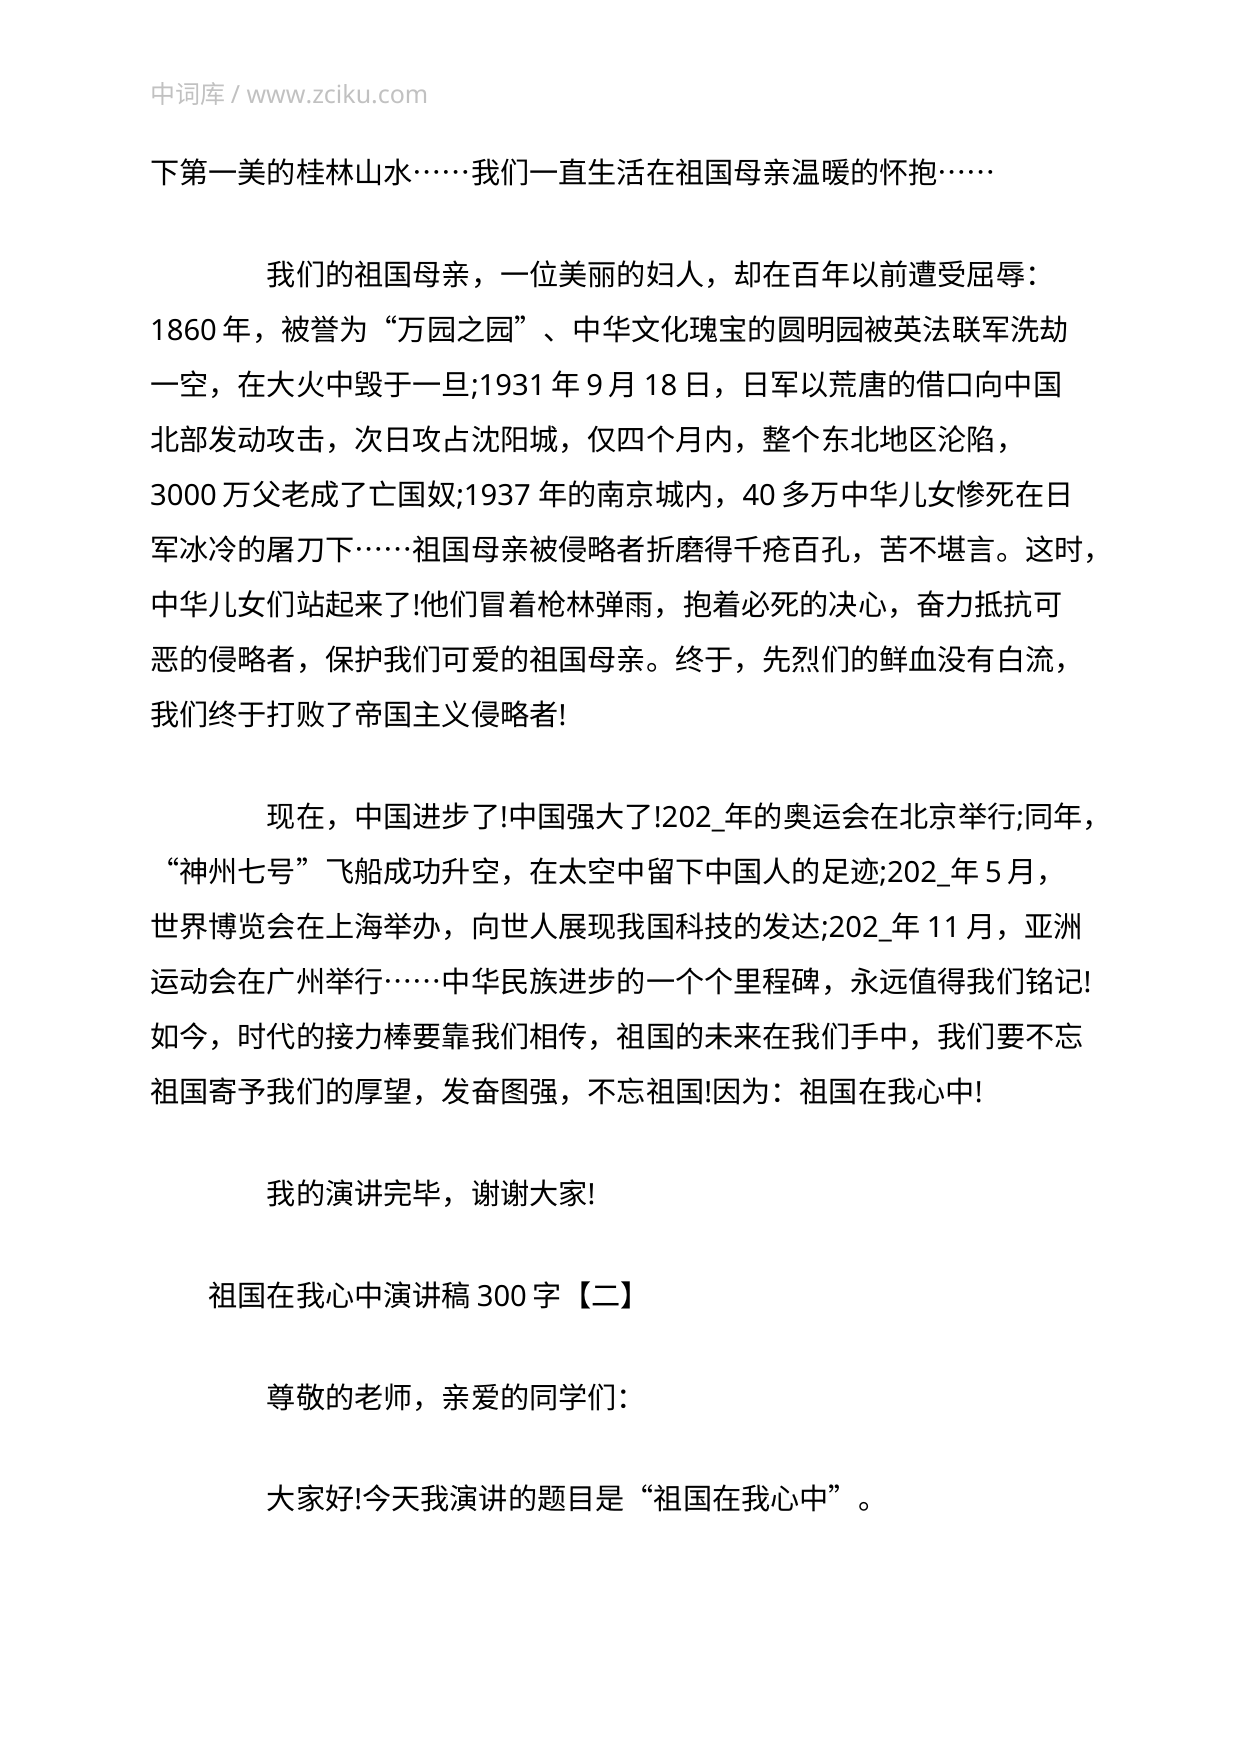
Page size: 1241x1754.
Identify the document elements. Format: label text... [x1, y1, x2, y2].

text 祖国在我心中演讲稿300字【二】 [150, 1272, 1090, 1314]
text 尊敬的老师，亲爱的同学们： [150, 1374, 1090, 1416]
text 大家好!今天我演讲的题目是“祖国在我心中”。 [150, 1476, 1090, 1518]
text 现在，中国进步了!中国强大了!202_年的奥运会在北京举行;同年，“神州七号”飞船成功升空，在太空中留下中国人的足迹;202_年5月，世界博览会在上海举办，向世人展现我国科技的发达;202_年11月，亚洲运动会在广州举行……中华民族进步的一个个里程碑，永远值得我们铭记!如今，时代的接力棒要靠我们相传，祖国的未来在我们手中，我们要不忘祖国寄予我们的厚望，发奋图强，不忘祖国!因为：祖国在我心中! [150, 793, 1090, 1111]
text 我们的祖国母亲，一位美丽的妇人，却在百年以前遭受屈辱：1860年，被誉为“万园之园”、中华文化瑰宝的圆明园被英法联军洗劫一空，在大火中毁于一旦;1931年9月18日，日军以荒唐的借口向中国北部发动攻击，次日攻占沈阳城，仅四个月内，整个东北地区沦陷，3000万父老成了亡国奴;1937 年的南京城内，40多万中华儿女惨死在日军冰冷的屠刀下……祖国母亲被侵略者折磨得千疮百孔，苦不堪言。这时，中华儿女们站起来了!他们冒着枪林弹雨，抱着必死的决心，奋力抵抗可恶的侵略者，保护我们可爱的祖国母亲。终于，先烈们的鲜血没有白流，我们终于打败了帝国主义侵略者! [150, 252, 1090, 734]
text 我的演讲完毕，谢谢大家! [150, 1170, 1090, 1213]
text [150, 150, 1090, 192]
